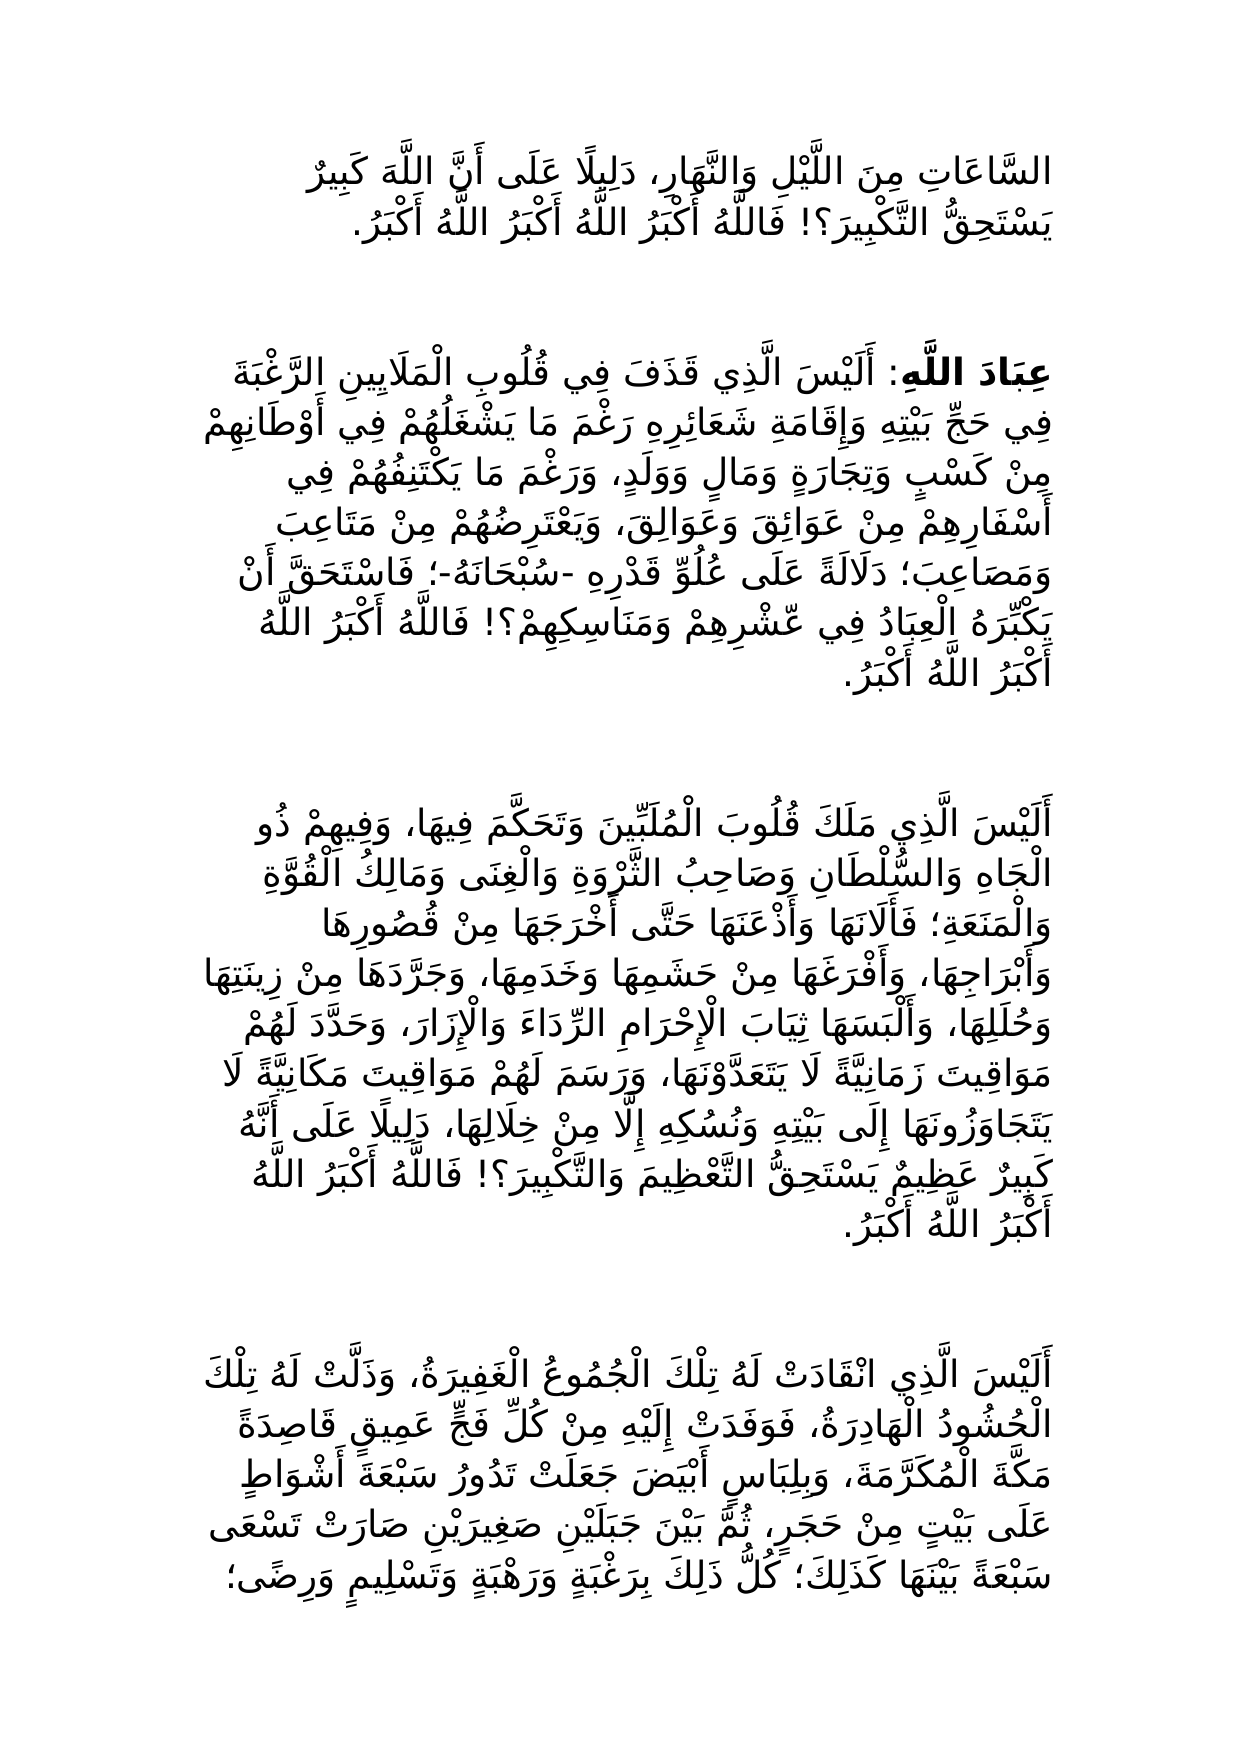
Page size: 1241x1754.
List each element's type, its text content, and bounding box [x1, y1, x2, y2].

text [187, 150, 1053, 244]
text أَلَيْسَ الَّذِي مَلَكَ قُلُوبَ الْمُلَبِّينَ وَتَحَكَّمَ فِيهَا، وَفِيهِمْ ذُو الْجَاهِ وَالسُّلْطَانِ وَصَاحِبُ الثَّرْوَةِ وَالْغِنَى وَمَالِكُ الْقُوَّةِ وَالْمَنَعَةِ؛ فَأَلَانَهَا وَأَذْعَنَهَا حَتَّى أَخْرَجَهَا مِنْ قُصُورِهَا وَأَبْرَاجِهَا، وَأَفْرَغَهَا مِنْ حَشَمِهَا وَخَدَمِهَا، وَجَرَّدَهَا مِنْ زِينَتِهَا وَحُلَلِهَا، وَأَلْبَسَهَا ثِيَابَ الْإِحْرَامِ الرِّدَاءَ وَالْإِزَارَ، وَحَدَّدَ لَهُمْ مَوَاقِيتَ زَمَانِيَّةً لَا يَتَعَدَّوْنَهَا، وَرَسَمَ لَهُمْ مَوَاقِيتَ مَكَانِيَّةً لَا يَتَجَاوَزُونَهَا إِلَى بَيْتِهِ وَنُسُكِهِ إِلَّا مِنْ خِلَالِهَا، دَلِيلًا عَلَى أَنَّهُ كَبِيرٌ عَظِيمٌ يَسْتَحِقُّ التَّعْظِيمَ وَالتَّكْبِيرَ؟! فَاللَّهُ أَكْبَرُ اللَّهُ أَكْبَرُ اللَّهُ أَكْبَرُ. [187, 802, 1053, 1246]
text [187, 1353, 1053, 1597]
text عِبَادَ اللَّهِ: أَلَيْسَ الَّذِي قَذَفَ فِي قُلُوبِ الْمَلَايِينِ الرَّغْبَةَ فِي حَجِّ بَيْتِهِ وَإِقَامَةِ شَعَائِرِهِ رَغْمَ مَا يَشْغَلُهُمْ فِي أَوْطَانِهِمْ مِنْ كَسْبٍ وَتِجَارَةٍ وَمَالٍ وَوَلَدٍ، وَرَغْمَ مَا يَكْتَنِفُهُمْ فِي أَسْفَارِهِمْ مِنْ عَوَائِقَ وَعَوَالِقَ، وَيَعْتَرِضُهُمْ مِنْ مَتَاعِبَ وَمَصَاعِبَ؛ دَلَالَةً عَلَى عُلُوِّ قَدْرِهِ -سُبْحَانَهُ-؛ فَاسْتَحَقَّ أَنْ يَكْبِّرَهُ الْعِبَادُ فِي عّشْرِهِمْ وَمَنَاسِكِهِمْ؟! فَاللَّهُ أَكْبَرُ اللَّهُ أَكْبَرُ اللَّهُ أَكْبَرُ. [187, 351, 1053, 695]
